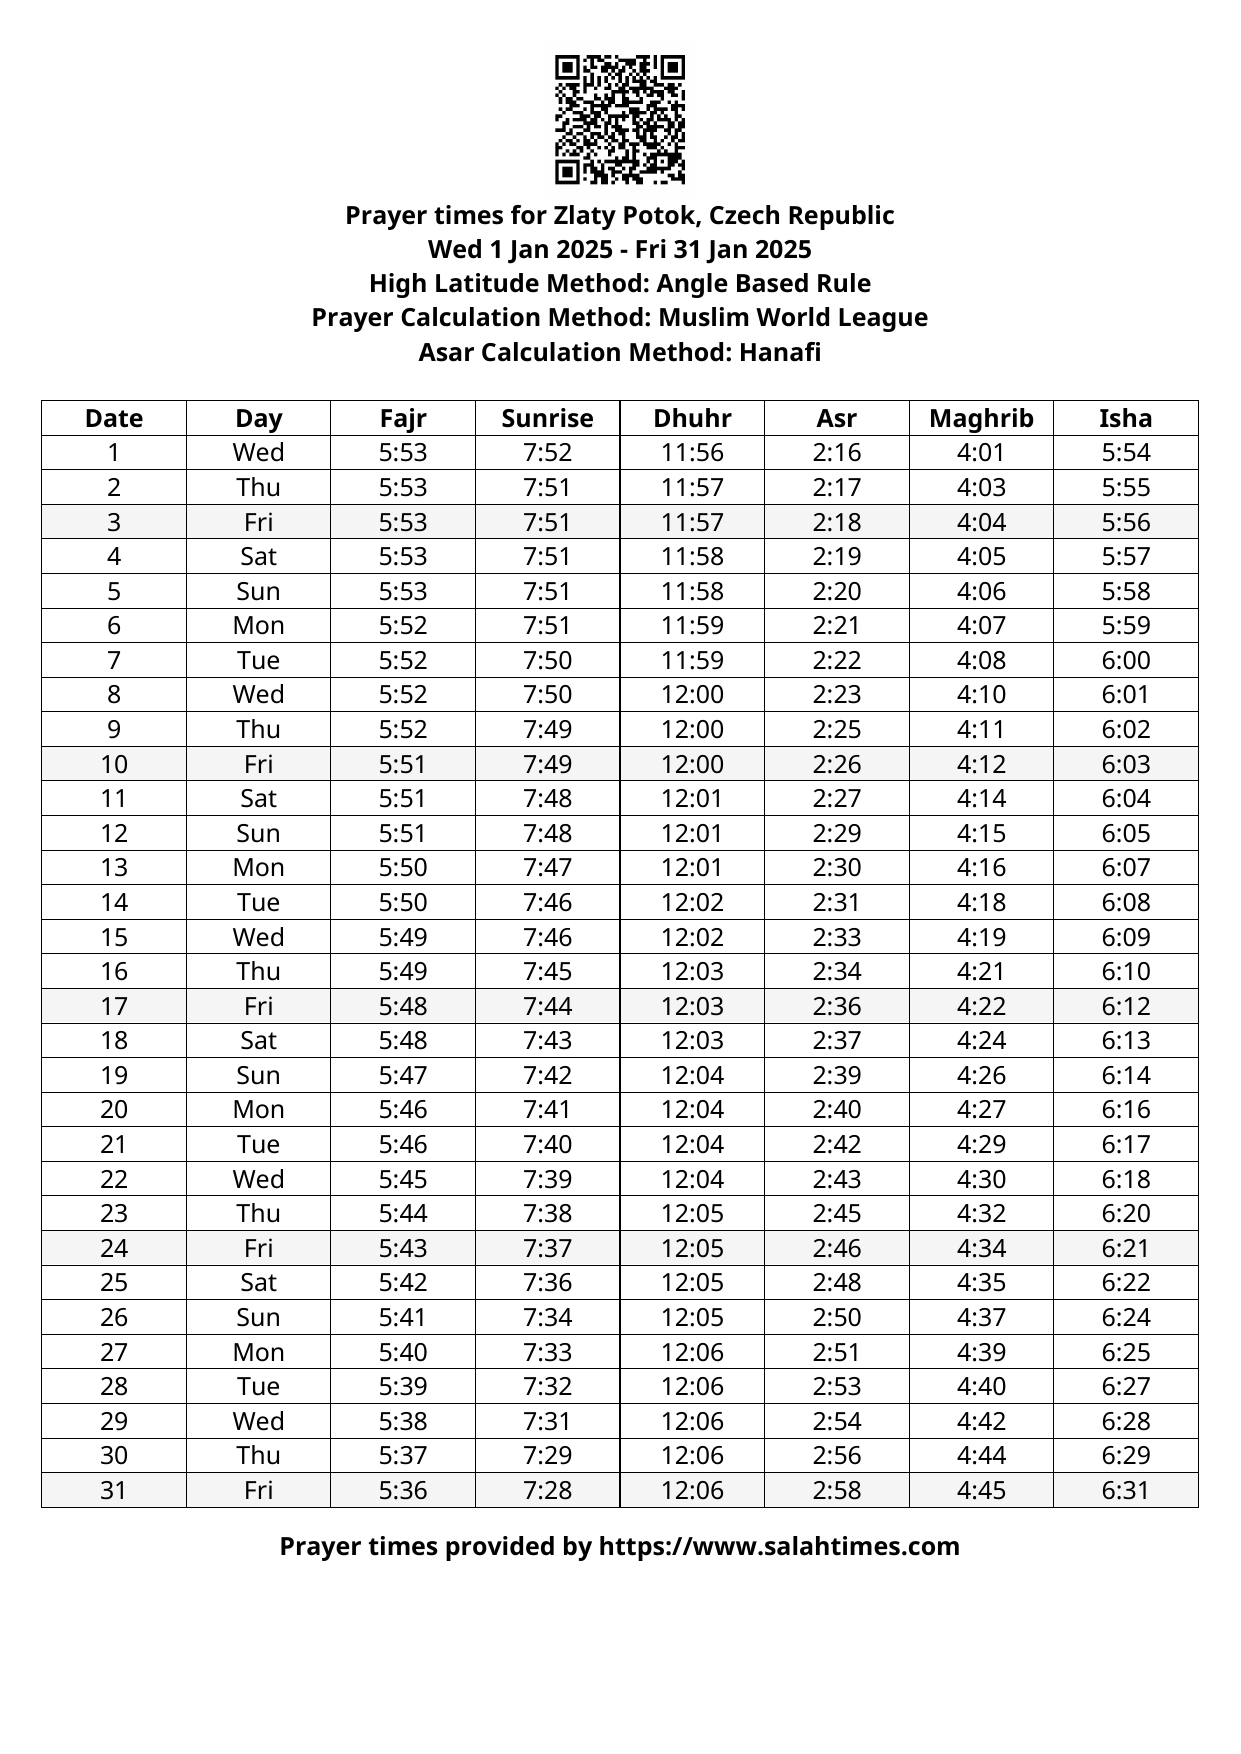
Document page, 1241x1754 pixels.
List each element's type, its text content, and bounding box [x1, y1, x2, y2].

table_header Dhuhr [621, 401, 764, 434]
table_cell 2:46 [765, 1231, 909, 1264]
table_cell 2:21 [765, 609, 909, 642]
table_cell 4:19 [910, 920, 1053, 953]
table_cell 8 [42, 678, 186, 711]
table_cell 12:03 [621, 989, 764, 1022]
table_cell 12:01 [621, 816, 764, 849]
table_cell 6:12 [1054, 989, 1198, 1022]
table_cell 5:53 [331, 436, 475, 469]
table_cell 6:22 [1054, 1266, 1198, 1299]
table_cell Mon [187, 609, 330, 642]
table_cell 4:15 [910, 816, 1053, 849]
table_cell 5:44 [331, 1196, 475, 1230]
table_header Asr [765, 401, 909, 434]
table_cell 27 [42, 1335, 186, 1368]
table_cell 12:04 [621, 1127, 764, 1161]
table_cell 2:51 [765, 1335, 909, 1368]
table_cell 4:21 [910, 954, 1053, 988]
table_cell 5:50 [331, 885, 475, 919]
table_cell 5:58 [1054, 574, 1198, 607]
table_cell 4:27 [910, 1093, 1053, 1126]
table_cell 7:43 [476, 1024, 619, 1057]
table_cell Sun [187, 1058, 330, 1092]
table_cell 7:28 [476, 1473, 619, 1507]
table_cell 6:08 [1054, 885, 1198, 919]
table_cell Mon [187, 1335, 330, 1368]
table_cell 6:00 [1054, 643, 1198, 677]
table_cell 11:57 [621, 470, 764, 504]
table_cell 4:18 [910, 885, 1053, 919]
table_cell 6:29 [1054, 1439, 1198, 1472]
table_cell 12:06 [621, 1369, 764, 1403]
table_cell 5:37 [331, 1439, 475, 1472]
table_cell 12:05 [621, 1300, 764, 1334]
table_cell 7:39 [476, 1162, 619, 1195]
table_cell 7:51 [476, 539, 619, 573]
table_cell 2:25 [765, 712, 909, 746]
table_cell 10 [42, 747, 186, 780]
table_cell 5:43 [331, 1231, 475, 1264]
table_cell Sat [187, 1266, 330, 1299]
table_cell Fri [187, 1473, 330, 1507]
table_cell 20 [42, 1093, 186, 1126]
table_cell 5:48 [331, 989, 475, 1022]
table_cell Wed [187, 1162, 330, 1195]
table_cell Sat [187, 539, 330, 573]
table_cell 12:03 [621, 1024, 764, 1057]
table_cell 6 [42, 609, 186, 642]
table_cell 4:26 [910, 1058, 1053, 1092]
table_cell 9 [42, 712, 186, 746]
table_cell 2 [42, 470, 186, 504]
table_cell 5:41 [331, 1300, 475, 1334]
table_cell 4:07 [910, 609, 1053, 642]
table_cell 4:10 [910, 678, 1053, 711]
table_cell 5:52 [331, 609, 475, 642]
table_cell 5:53 [331, 505, 475, 538]
table_cell 6:07 [1054, 851, 1198, 884]
table_cell 4:12 [910, 747, 1053, 780]
text Asar Calculation Method: Hanafi [42, 334, 1198, 368]
table_header Day [187, 401, 330, 434]
table_cell 21 [42, 1127, 186, 1161]
table_cell 2:58 [765, 1473, 909, 1507]
table_cell 12:06 [621, 1473, 764, 1507]
table_cell 4:37 [910, 1300, 1053, 1334]
table_cell 2:30 [765, 851, 909, 884]
table_cell 6:10 [1054, 954, 1198, 988]
table_cell Tue [187, 885, 330, 919]
table_cell 5:36 [331, 1473, 475, 1507]
table_cell 4:34 [910, 1231, 1053, 1264]
table_cell 12:04 [621, 1162, 764, 1195]
table_cell 5:53 [331, 470, 475, 504]
table_cell 4:14 [910, 781, 1053, 815]
table_cell 7:32 [476, 1369, 619, 1403]
table_cell 4:22 [910, 989, 1053, 1022]
table_cell 4:04 [910, 505, 1053, 538]
table_cell Sun [187, 1300, 330, 1334]
table_cell 7:36 [476, 1266, 619, 1299]
table_cell 23 [42, 1196, 186, 1230]
table_cell 5:52 [331, 643, 475, 677]
text Wed 1 Jan 2025 - Fri 31 Jan 2025 [42, 232, 1198, 266]
table_cell 2:18 [765, 505, 909, 538]
table_cell 11:59 [621, 643, 764, 677]
table_cell 6:01 [1054, 678, 1198, 711]
table_cell 7:33 [476, 1335, 619, 1368]
table_cell 15 [42, 920, 186, 953]
table_cell 4:11 [910, 712, 1053, 746]
table_cell 5:50 [331, 851, 475, 884]
table_cell 2:37 [765, 1024, 909, 1057]
table_cell 2:19 [765, 539, 909, 573]
table_cell 5:57 [1054, 539, 1198, 573]
table_cell 31 [42, 1473, 186, 1507]
table_cell 4:44 [910, 1439, 1053, 1472]
table_cell 7:52 [476, 436, 619, 469]
table_cell 6:27 [1054, 1369, 1198, 1403]
table_cell 11:57 [621, 505, 764, 538]
table_cell 7:44 [476, 989, 619, 1022]
table_cell 7:41 [476, 1093, 619, 1126]
table_cell Fri [187, 505, 330, 538]
table_cell Thu [187, 470, 330, 504]
table_cell 5:49 [331, 920, 475, 953]
table_cell 4:40 [910, 1369, 1053, 1403]
table_cell 25 [42, 1266, 186, 1299]
table_cell 2:34 [765, 954, 909, 988]
table_cell 7:34 [476, 1300, 619, 1334]
table_cell 4:35 [910, 1266, 1053, 1299]
table_cell 2:53 [765, 1369, 909, 1403]
table_cell 7:29 [476, 1439, 619, 1472]
table_cell 2:42 [765, 1127, 909, 1161]
table_cell Sun [187, 574, 330, 607]
table_cell 17 [42, 989, 186, 1022]
table_cell Fri [187, 1231, 330, 1264]
table_cell Tue [187, 643, 330, 677]
table_cell 7:38 [476, 1196, 619, 1230]
table_cell 3 [42, 505, 186, 538]
table_cell 2:27 [765, 781, 909, 815]
table_cell 11:58 [621, 574, 764, 607]
table_cell 18 [42, 1024, 186, 1057]
table_cell Sun [187, 816, 330, 849]
table_cell 4:01 [910, 436, 1053, 469]
table_cell 11 [42, 781, 186, 815]
table_cell 2:39 [765, 1058, 909, 1092]
table_cell 5:45 [331, 1162, 475, 1195]
table_cell Thu [187, 712, 330, 746]
table_cell 2:17 [765, 470, 909, 504]
table_cell 2:50 [765, 1300, 909, 1334]
table_cell 7:51 [476, 574, 619, 607]
table_cell Thu [187, 1439, 330, 1472]
table_cell 12:06 [621, 1335, 764, 1368]
table_cell 6:02 [1054, 712, 1198, 746]
table_cell 12:05 [621, 1266, 764, 1299]
table_header Date [42, 401, 186, 434]
table_cell 7:49 [476, 712, 619, 746]
table_cell Mon [187, 851, 330, 884]
table_cell 4:03 [910, 470, 1053, 504]
table_cell 5:59 [1054, 609, 1198, 642]
table_cell 4:24 [910, 1024, 1053, 1057]
table_cell 11:59 [621, 609, 764, 642]
table_cell 6:21 [1054, 1231, 1198, 1264]
table_cell 5:53 [331, 539, 475, 573]
table_header Maghrib [910, 401, 1053, 434]
text High Latitude Method: Angle Based Rule [42, 266, 1198, 300]
table_cell 5:38 [331, 1404, 475, 1437]
table_cell 22 [42, 1162, 186, 1195]
table_cell 4:16 [910, 851, 1053, 884]
table_cell Tue [187, 1369, 330, 1403]
table_cell 12:04 [621, 1093, 764, 1126]
table_cell 5:46 [331, 1093, 475, 1126]
table_cell 6:16 [1054, 1093, 1198, 1126]
table_cell 2:45 [765, 1196, 909, 1230]
table_cell 5:47 [331, 1058, 475, 1092]
table_cell 2:23 [765, 678, 909, 711]
table_cell 6:04 [1054, 781, 1198, 815]
table_cell 4:30 [910, 1162, 1053, 1195]
table_cell 5:52 [331, 712, 475, 746]
table_cell 5:39 [331, 1369, 475, 1403]
table_cell 5:49 [331, 954, 475, 988]
table_cell 4:05 [910, 539, 1053, 573]
table_cell 14 [42, 885, 186, 919]
table_cell 2:20 [765, 574, 909, 607]
table_cell Thu [187, 954, 330, 988]
table_cell Fri [187, 989, 330, 1022]
table_cell 6:05 [1054, 816, 1198, 849]
table_cell 26 [42, 1300, 186, 1334]
table_cell 2:22 [765, 643, 909, 677]
table_cell 5:51 [331, 747, 475, 780]
table_cell 12:02 [621, 885, 764, 919]
table_cell 7:47 [476, 851, 619, 884]
table_cell 7:51 [476, 505, 619, 538]
table_cell 6:25 [1054, 1335, 1198, 1368]
table_cell 6:14 [1054, 1058, 1198, 1092]
table_cell 5:46 [331, 1127, 475, 1161]
table_cell 5 [42, 574, 186, 607]
text Prayer times provided by https://www.salahtimes.com [42, 1528, 1198, 1563]
table_cell 2:56 [765, 1439, 909, 1472]
table_cell 12:03 [621, 954, 764, 988]
table_cell 12:05 [621, 1196, 764, 1230]
table_cell Sat [187, 781, 330, 815]
table_cell 2:36 [765, 989, 909, 1022]
table_cell 12:04 [621, 1058, 764, 1092]
table_cell 4:32 [910, 1196, 1053, 1230]
table_cell Wed [187, 678, 330, 711]
table_cell 11:56 [621, 436, 764, 469]
table_cell 6:18 [1054, 1162, 1198, 1195]
table_cell 7:46 [476, 885, 619, 919]
table_cell 12:06 [621, 1404, 764, 1437]
table_cell 6:17 [1054, 1127, 1198, 1161]
table_cell 12 [42, 816, 186, 849]
table_cell 7:50 [476, 678, 619, 711]
table_cell 5:42 [331, 1266, 475, 1299]
table_cell 7:45 [476, 954, 619, 988]
table_cell 2:31 [765, 885, 909, 919]
table_cell 1 [42, 436, 186, 469]
table_cell 24 [42, 1231, 186, 1264]
table_cell 2:43 [765, 1162, 909, 1195]
table_cell 2:26 [765, 747, 909, 780]
table_cell 7:37 [476, 1231, 619, 1264]
table_cell 2:29 [765, 816, 909, 849]
table_cell Tue [187, 1127, 330, 1161]
table_cell 4 [42, 539, 186, 573]
table_cell 12:06 [621, 1439, 764, 1472]
text Prayer times for Zlaty Potok, Czech Republic [42, 198, 1198, 232]
table_cell 2:33 [765, 920, 909, 953]
table_cell 4:39 [910, 1335, 1053, 1368]
table_cell 12:05 [621, 1231, 764, 1264]
text Prayer Calculation Method: Muslim World League [42, 300, 1198, 334]
table_cell 7:48 [476, 781, 619, 815]
table_cell 6:20 [1054, 1196, 1198, 1230]
table_cell 6:28 [1054, 1404, 1198, 1437]
table_cell 12:00 [621, 712, 764, 746]
table_cell 5:53 [331, 574, 475, 607]
table_cell 7:50 [476, 643, 619, 677]
table_cell 7:31 [476, 1404, 619, 1437]
table_cell 7:42 [476, 1058, 619, 1092]
table_cell 30 [42, 1439, 186, 1472]
table_cell 2:16 [765, 436, 909, 469]
table_cell 5:54 [1054, 436, 1198, 469]
table_cell 12:00 [621, 678, 764, 711]
table_cell 12:00 [621, 747, 764, 780]
table_cell 11:58 [621, 539, 764, 573]
table_cell 5:48 [331, 1024, 475, 1057]
table_cell 12:02 [621, 920, 764, 953]
table_cell 7:48 [476, 816, 619, 849]
table_cell 5:51 [331, 816, 475, 849]
table_cell Wed [187, 1404, 330, 1437]
table_cell 4:08 [910, 643, 1053, 677]
table_cell 5:40 [331, 1335, 475, 1368]
table_cell 28 [42, 1369, 186, 1403]
table_cell 4:29 [910, 1127, 1053, 1161]
table_cell Mon [187, 1093, 330, 1126]
table_cell 6:24 [1054, 1300, 1198, 1334]
table_cell 4:06 [910, 574, 1053, 607]
table_cell 7:40 [476, 1127, 619, 1161]
table_cell 12:01 [621, 781, 764, 815]
table_cell 19 [42, 1058, 186, 1092]
table_cell 5:51 [331, 781, 475, 815]
table_cell 7:49 [476, 747, 619, 780]
table_cell 6:13 [1054, 1024, 1198, 1057]
table_cell 12:01 [621, 851, 764, 884]
table_cell 7:51 [476, 609, 619, 642]
table_cell 7:46 [476, 920, 619, 953]
table_header Fajr [331, 401, 475, 434]
table_cell Fri [187, 747, 330, 780]
table_cell 16 [42, 954, 186, 988]
table_cell 29 [42, 1404, 186, 1437]
table_cell Thu [187, 1196, 330, 1230]
table_cell 4:42 [910, 1404, 1053, 1437]
table_cell 2:54 [765, 1404, 909, 1437]
table_cell 4:45 [910, 1473, 1053, 1507]
table_cell 5:55 [1054, 470, 1198, 504]
table_header Isha [1054, 401, 1198, 434]
table_cell 5:52 [331, 678, 475, 711]
table_header Sunrise [476, 401, 619, 434]
table_cell 2:40 [765, 1093, 909, 1126]
table_cell Wed [187, 920, 330, 953]
picture [542, 41, 699, 198]
table_cell 13 [42, 851, 186, 884]
table_cell 7:51 [476, 470, 619, 504]
table_cell Sat [187, 1024, 330, 1057]
table_cell 7 [42, 643, 186, 677]
table_cell 5:56 [1054, 505, 1198, 538]
table_cell 6:31 [1054, 1473, 1198, 1507]
table_cell 6:03 [1054, 747, 1198, 780]
table_cell 6:09 [1054, 920, 1198, 953]
table_cell Wed [187, 436, 330, 469]
table_cell 2:48 [765, 1266, 909, 1299]
